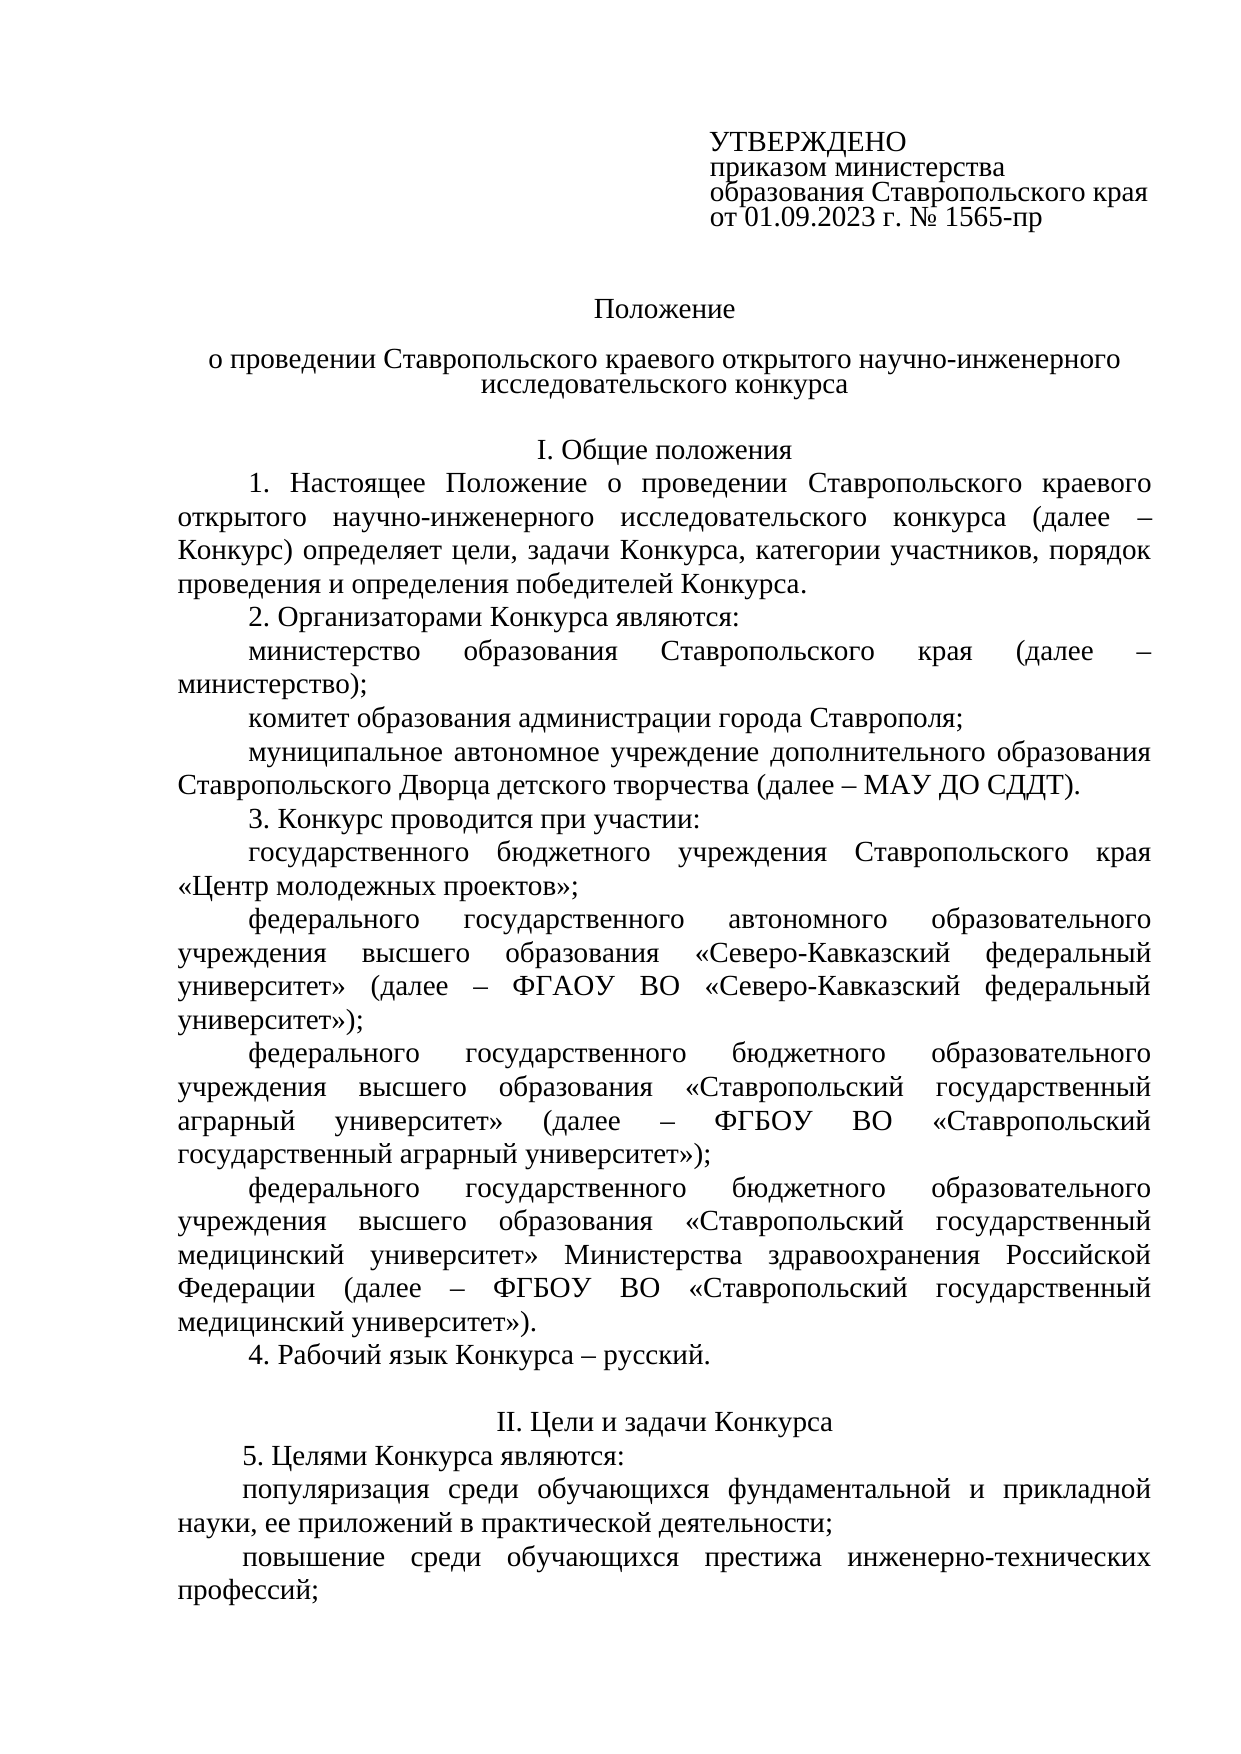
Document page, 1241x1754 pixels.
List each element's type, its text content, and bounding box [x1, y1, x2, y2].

text о проведении Ставропольского краевого открытого научно-инженерного [177, 348, 1152, 373]
text УТВЕРЖДЕНО [709, 131, 1152, 156]
text комитет образования администрации города Ставрополя; [177, 700, 1152, 734]
text повышение среди обучающихся престижа инженерно-технических профессий; [177, 1539, 1152, 1606]
text I. Общие положения [177, 432, 1152, 465]
text Положение [177, 298, 1152, 323]
text 2. Организаторами Конкурса являются: [177, 599, 1152, 633]
text 1. Настоящее Положение о проведении Ставропольского краевого открытого научно-инженерного исследовательского конкурса (далее – Конкурс) определяет цели, задачи Конкурса, категории участников, порядок проведения и определения победителей Конкурса. [177, 465, 1152, 599]
text 4. Рабочий язык Конкурса – русский. [177, 1337, 1152, 1371]
text министерство образования Ставропольского края (далее – министерство); [177, 633, 1152, 700]
text федерального государственного автономного образовательного учреждения высшего образования «Северо-Кавказский федеральный университет» (далее – ФГАОУ ВО «Северо-Кавказский федеральный университет»); [177, 901, 1152, 1036]
text федерального государственного бюджетного образовательного учреждения высшего образования «Ставропольский государственный медицинский университет» Министерства здравоохранения Российской Федерации (далее – ФГБОУ ВО «Ставропольский государственный медицинский университет»). [177, 1170, 1152, 1337]
text федерального государственного бюджетного образовательного учреждения высшего образования «Ставропольский государственный аграрный университет» (далее – ФГБОУ ВО «Ставропольский государственный аграрный университет»); [177, 1036, 1152, 1170]
text муниципальное автономное учреждение дополнительного образования Ставропольского Дворца детского творчества (далее – МАУ ДО СДДТ). [177, 734, 1152, 801]
text исследовательского конкурса [177, 373, 1152, 398]
text II. Цели и задачи Конкурса [177, 1404, 1152, 1438]
text от 01.09.2023 г. № 1565-пр [177, 206, 1152, 231]
text 3. Конкурс проводится при участии: [177, 801, 1152, 834]
text государственного бюджетного учреждения Ставропольского края «Центр молодежных проектов»; [177, 834, 1152, 901]
text приказом министерства [177, 156, 1152, 181]
text образования Ставропольского края [177, 181, 1152, 206]
text 5. Целями Конкурса являются: [177, 1438, 1152, 1472]
text популяризация среди обучающихся фундаментальной и прикладной науки, ее приложений в практической деятельности; [177, 1472, 1152, 1539]
